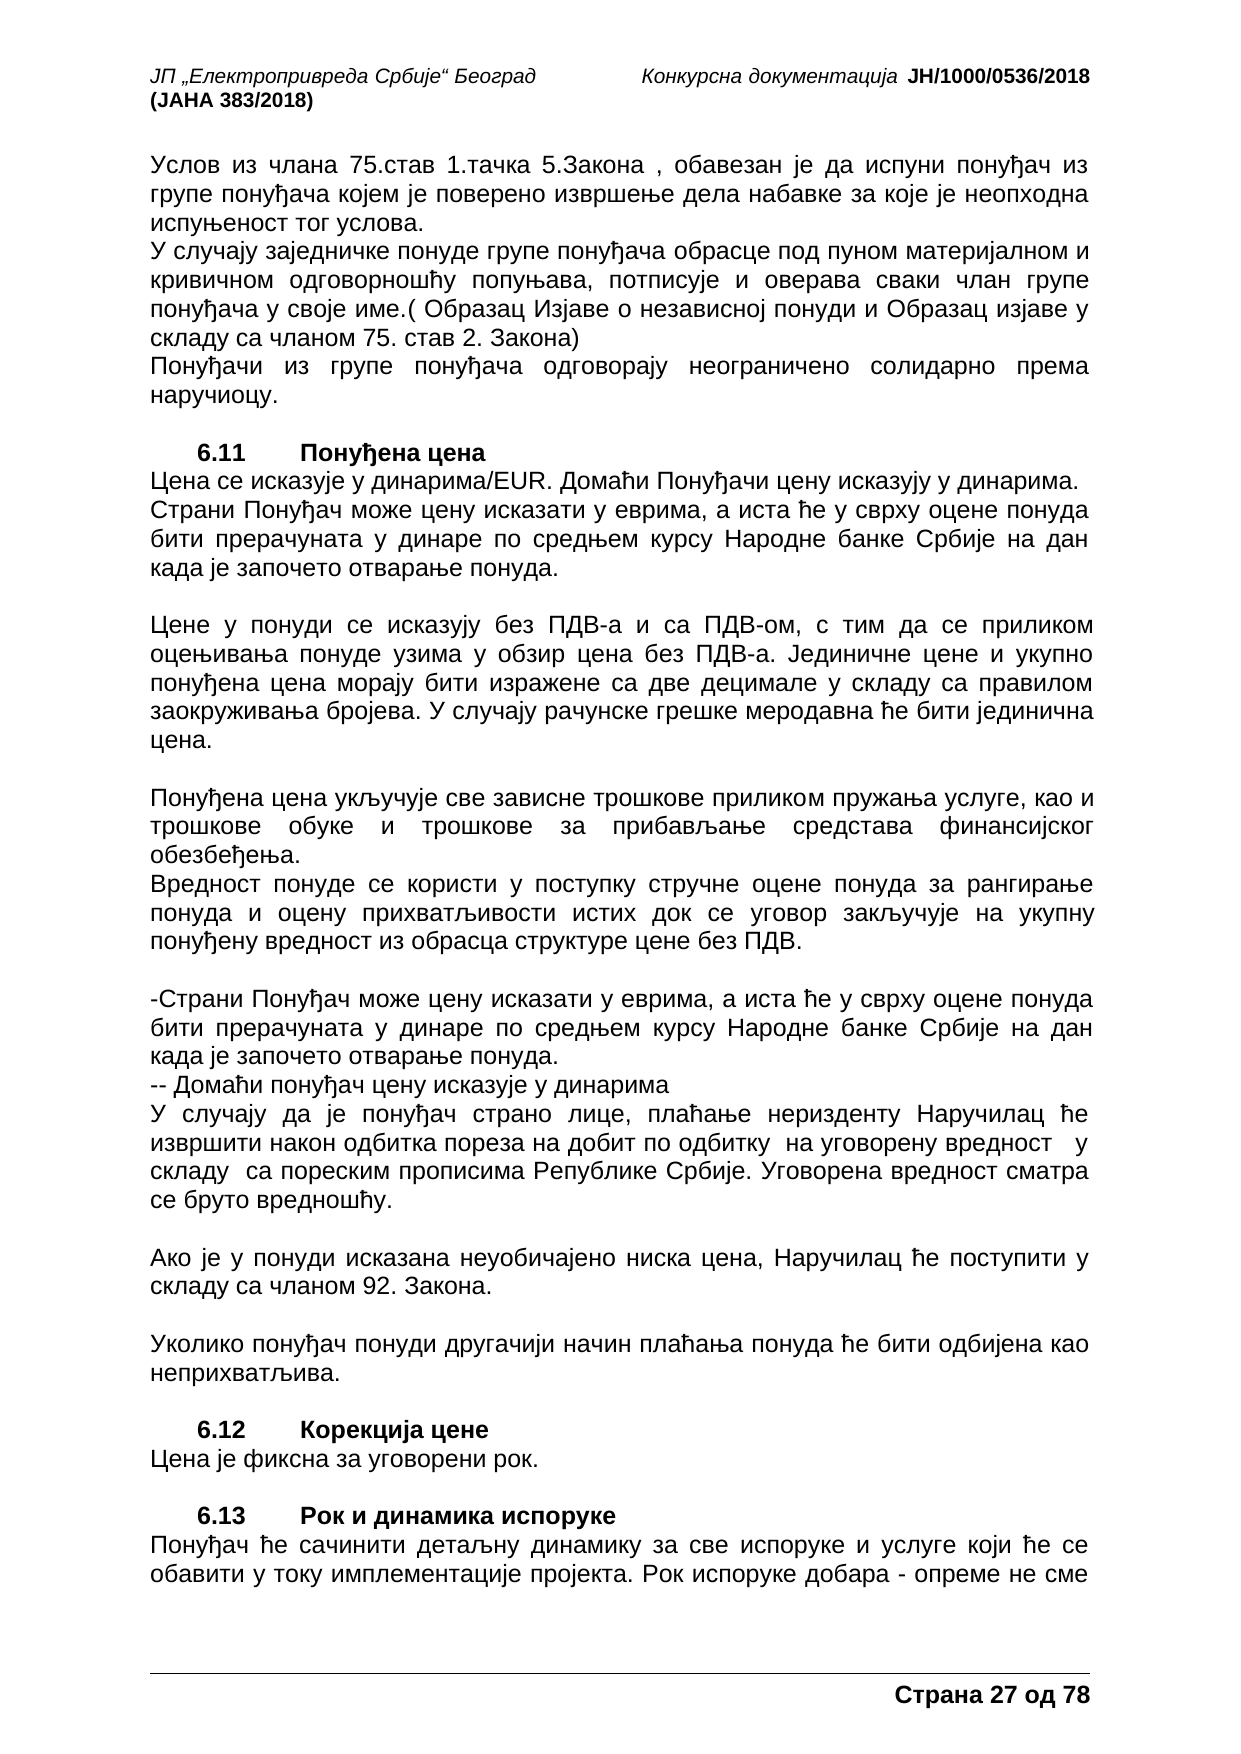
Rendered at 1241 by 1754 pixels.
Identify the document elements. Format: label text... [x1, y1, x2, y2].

text Уколико понуђач понуди другачији начин плаћања понуда ће бити одбијена као неприхватљива. [150, 1329, 1090, 1386]
text Цена је фиксна за уговорени рок. [150, 1444, 1090, 1472]
text -Страни Понуђач може цену исказати у eврима, а иста ће у сврху оцене понуда бити прерачуната у динаре по средњем курсу Народне банке Србије на дан када је започето отварање понуда. [150, 984, 1095, 1070]
text Понуђена цена укључује све зависне трошкове приликом пружања услуге, као и трошкове обуке и трошкове за прибављање средстава финансијског обезбеђења. [150, 782, 1095, 869]
list Понуђена цена [197, 437, 1090, 466]
text У случају заједничке понуде групе понуђача обрасце под пуном материјалном и кривичном одговорношћу попуњава, потписује и оверава сваки члан групе понуђача у своје име.( Образац Изјаве о независној понуди и Образац изјаве у складу са чланом 75. став 2. Закона) [150, 236, 1090, 351]
text Вредност понуде се користи у поступку стручне оцене понуда за рангирање понуда и оцену прихватљивости истих док се уговор закључује на укупну понуђену вредност из обрасца структуре цене без ПДВ. [150, 869, 1095, 955]
text Услов из члана 75.став 1.тачка 5.Закона , обавезан је да испуни понуђач из групе понуђача којем је поверено извршење дела набавке за које је неопходна испуњеност тог услова. [150, 150, 1090, 236]
list Корекција цене [197, 1415, 1090, 1444]
text Страни Понуђач може цену исказати у eврима, а иста ће у сврху оцене понуда бити прерачуната у динаре по средњем курсу Народне банке Србије на дан када је започето отварање понуда. [150, 495, 1090, 581]
text Ако је у понуди исказана неуобичајено ниска цена, Наручилац ће поступити у складу са чланом 92. Закона. [150, 1242, 1090, 1300]
text Цена се исказује у динарима/EUR. Домаћи Понуђачи цену исказују у динарима. [150, 466, 1090, 495]
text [150, 1530, 1090, 1587]
text Понуђачи из групе понуђача одговорају неограничено солидарно према наручиоцу. [150, 351, 1090, 409]
text Цене у понуди се исказују без ПДВ-а и са ПДВ-ом, с тим да се приликом оцењивања понуде узима у обзир цена без ПДВ-а. Јединичне цене и укупно понуђена цена морају бити изражене са две децимале у складу са правилом заокруживања бројева. У случају рачунске грешке меродавна ће бити јединична цена. [150, 610, 1095, 754]
text У случају да је понуђач страно лице, плаћање неризденту Наручилац ће извршити након одбитка пореза на добит по одбитку на уговорену вредност у складу са пореским прописима Републике Србије. Уговорена вредност сматра се бруто вредношћу. [150, 1099, 1090, 1214]
list Рок и динамика испоруке [197, 1501, 1090, 1530]
text -- Домаћи понуђач цену исказује у динарима [150, 1070, 1095, 1099]
